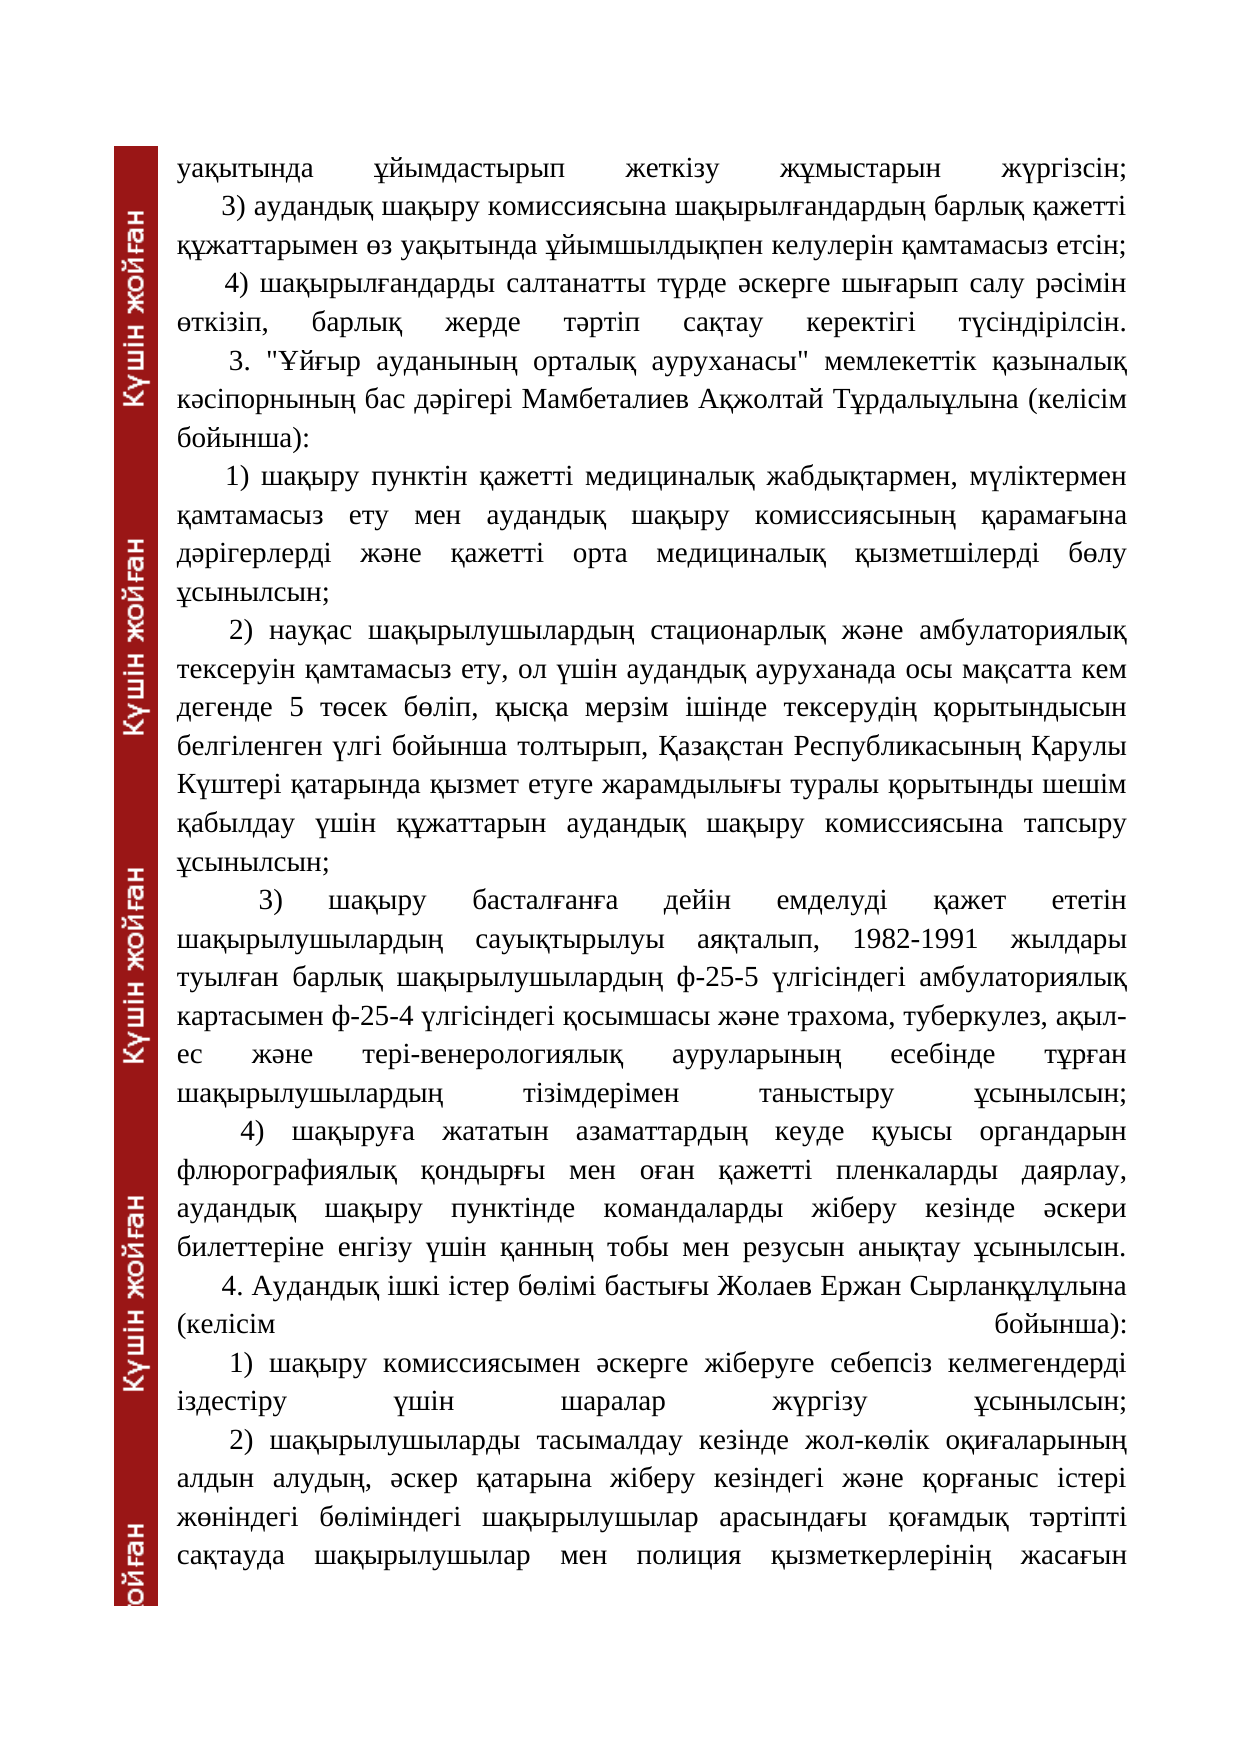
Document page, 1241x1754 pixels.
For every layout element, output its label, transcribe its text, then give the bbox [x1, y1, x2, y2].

picture [114, 146, 158, 150]
picture [114, 1571, 158, 1606]
